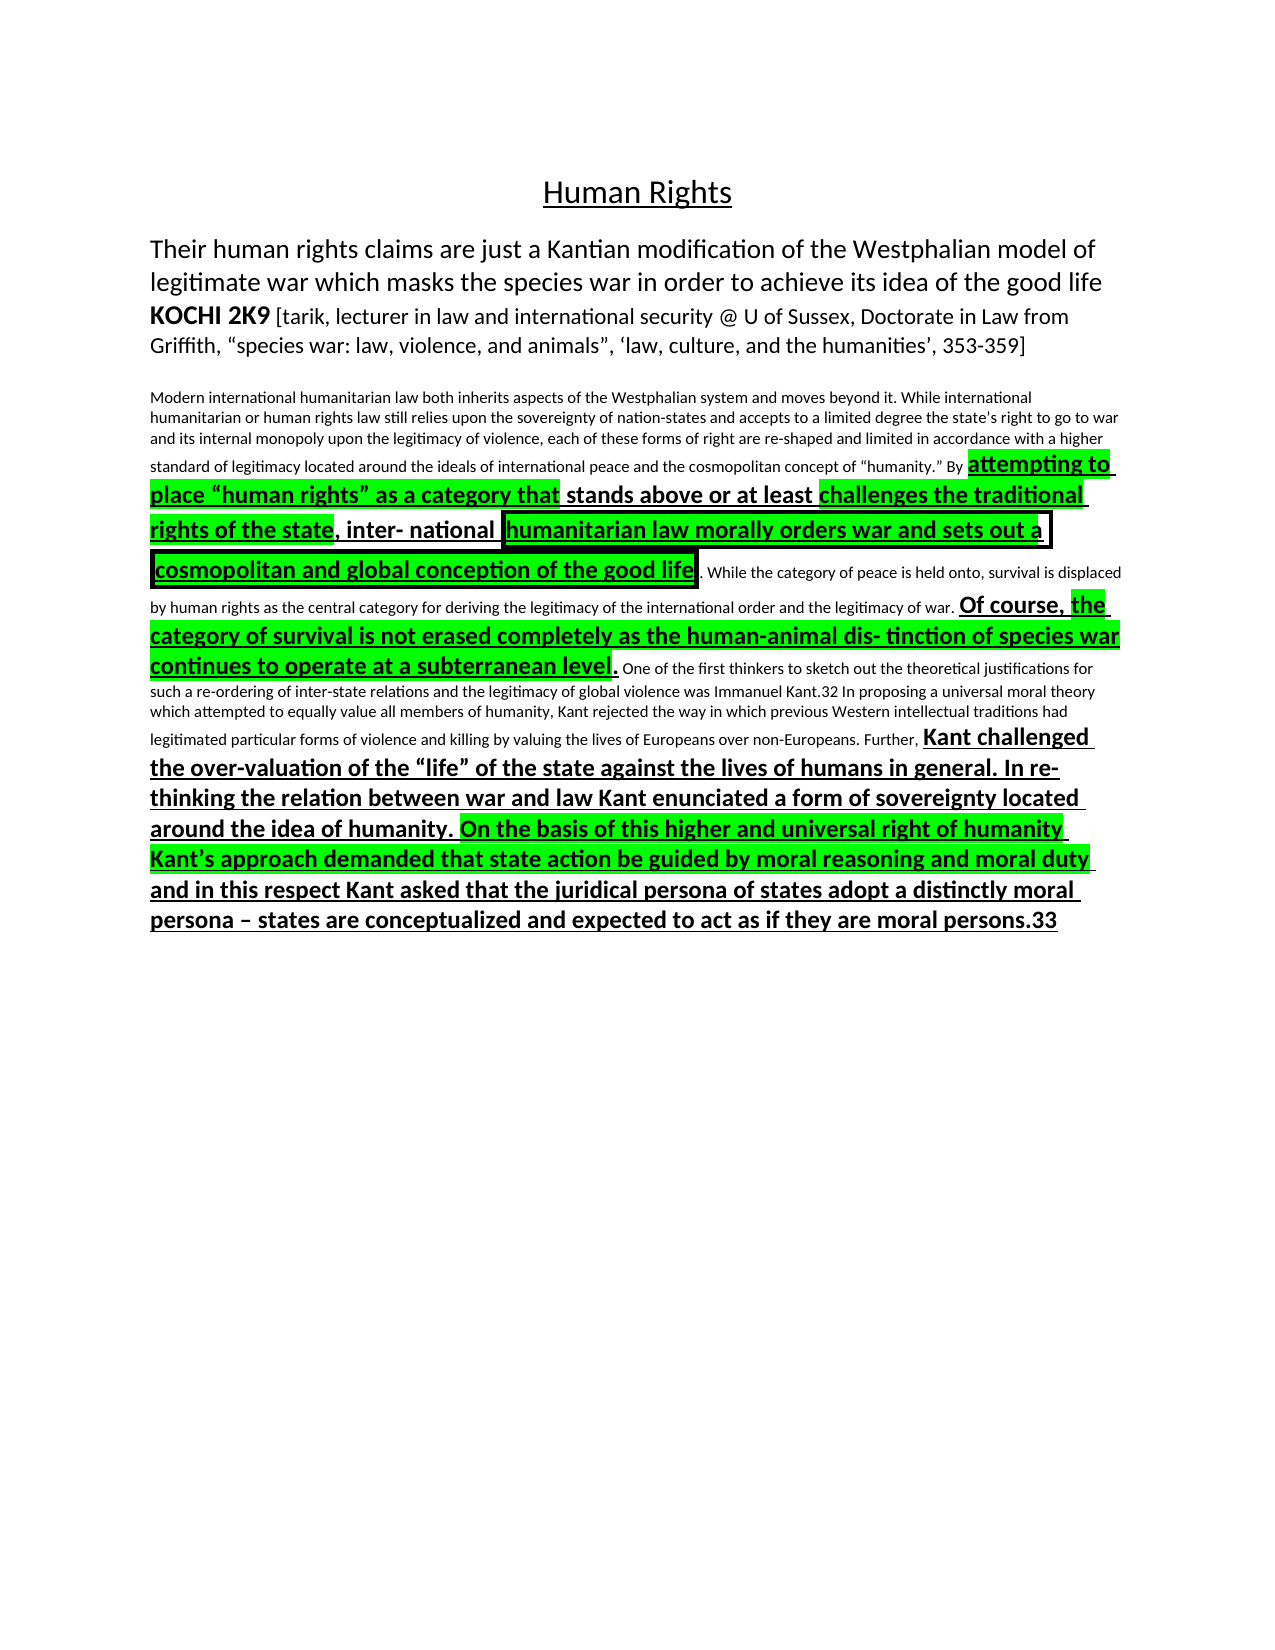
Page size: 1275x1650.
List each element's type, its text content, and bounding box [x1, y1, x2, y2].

text KOCHI 2K9 [tarik, lecturer in law and international security @ U of Sussex, Doctorate in Law from Griffith, “species war: law, violence, and animals”, ‘law, culture, and the humanities’, 353-359] [150, 298, 1125, 359]
text Modern international humanitarian law both inherits aspects of the Westphalian system and moves beyond it. While international humanitarian or human rights law still relies upon the sovereignty of nation-states and accepts to a limited degree the state’s right to go to war and its internal monopoly upon the legitimacy of violence, each of these forms of right are re-shaped and limited in accordance with a higher standard of legitimacy located around the ideals of international peace and the cosmopolitan concept of “humanity.” By attempting to place “human rights” as a category that stands above or at least challenges the traditional rights of the state, inter- national humanitarian law morally orders war and sets out a cosmopolitan and global conception of the good life. While the category of peace is held onto, survival is displaced by human rights as the central category for deriving the legitimacy of the international order and the legitimacy of war. Of course, the category of survival is not erased completely as the human-animal dis- tinction of species war continues to operate at a subterranean level. One of the first thinkers to sketch out the theoretical justifications for such a re-ordering of inter-state relations and the legitimacy of global violence was Immanuel Kant.32 In proposing a universal moral theory which attempted to equally value all members of humanity, Kant rejected the way in which previous Western intellectual traditions had legitimated particular forms of violence and killing by valuing the lives of Europeans over non-Europeans. Further, Kant challenged the over-valuation of the “life” of the state against the lives of humans in general. In re-thinking the relation between war and law Kant enunciated a form of sovereignty located around the idea of humanity. On the basis of this higher and universal right of humanity Kant’s approach demanded that state action be guided by moral reasoning and moral duty and in this respect Kant asked that the juridical persona of states adopt a distinctly moral persona – states are conceptualized and expected to act as if they are moral persons.33 [150, 387, 1125, 935]
subtitle Human Rights [150, 171, 1125, 212]
subtitle Their human rights claims are just a Kantian modification of the Westphalian model of legitimate war which masks the species war in order to achieve its idea of the good life [150, 232, 1125, 298]
